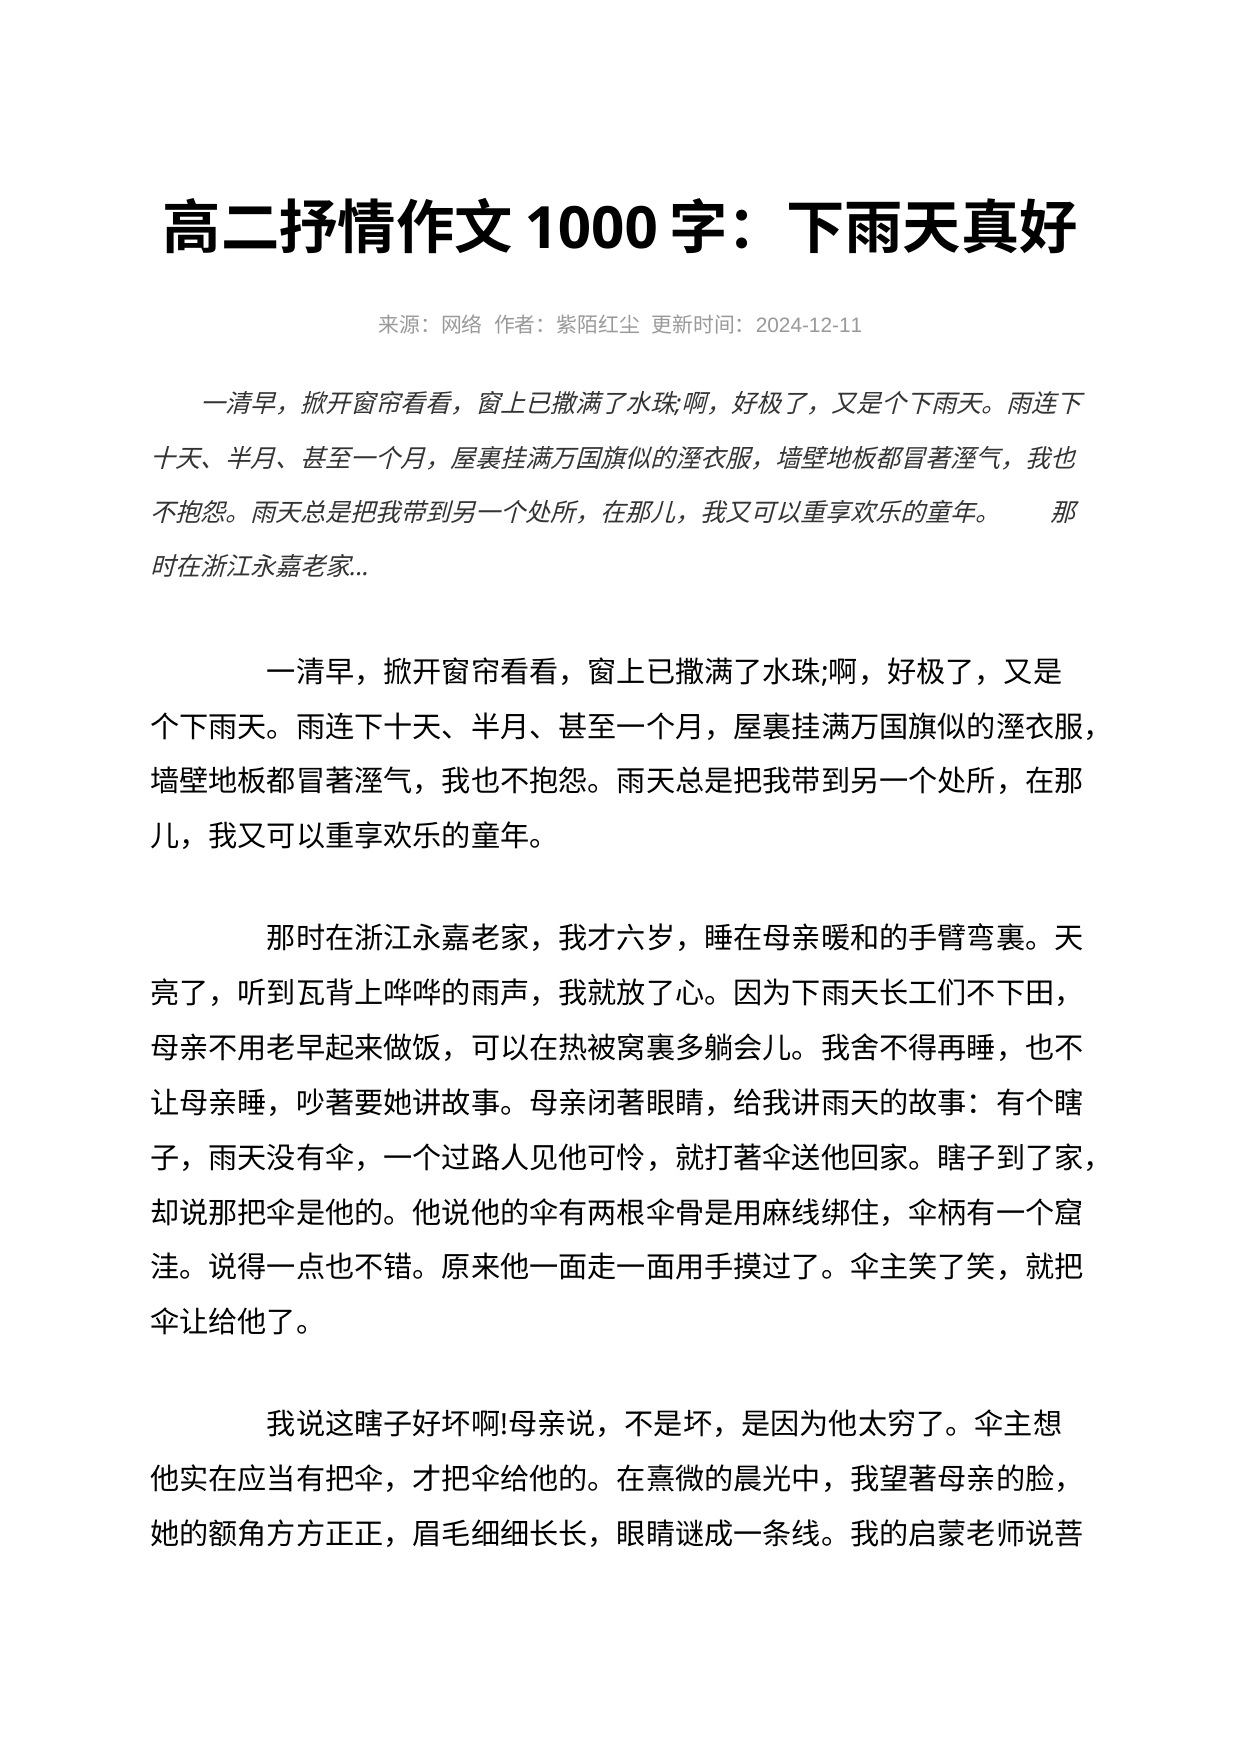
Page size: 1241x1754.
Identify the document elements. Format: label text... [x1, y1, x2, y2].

subtitle 高二抒情作文1000字：下雨天真好 [150, 181, 1090, 266]
text 那时在浙江永嘉老家，我才六岁，睡在母亲暖和的手臂弯裏。天亮了，听到瓦背上哗哗的雨声，我就放了心。因为下雨天长工们不下田，母亲不用老早起来做饭，可以在热被窝裏多躺会儿。我舍不得再睡，也不让母亲睡，吵著要她讲故事。母亲闭著眼睛，给我讲雨天的故事：有个瞎子，雨天没有伞，一个过路人见他可怜，就打著伞送他回家。瞎子到了家，却说那把伞是他的。他说他的伞有两根伞骨是用麻线绑住，伞柄有一个窟洼。说得一点也不错。原来他一面走一面用手摸过了。伞主笑了笑，就把伞让给他了。 [150, 915, 1090, 1341]
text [150, 1401, 1090, 1553]
text 来源：网络 作者：紫陌红尘 更新时间：2024-12-11 [150, 313, 1090, 337]
text 一清早，掀开窗帘看看，窗上已撒满了水珠;啊，好极了，又是个下雨天。雨连下十天、半月、甚至一个月，屋裏挂满万国旗似的溼衣服，墙壁地板都冒著溼气，我也不抱怨。雨天总是把我带到另一个处所，在那儿，我又可以重享欢乐的童年。 [150, 648, 1090, 855]
text 一清早，掀开窗帘看看，窗上已撒满了水珠;啊，好极了，又是个下雨天。雨连下十天、半月、甚至一个月，屋裏挂满万国旗似的溼衣服，墙壁地板都冒著溼气，我也不抱怨。雨天总是把我带到另一个处所，在那儿，我又可以重享欢乐的童年。 那时在浙江永嘉老家... [150, 384, 1090, 583]
